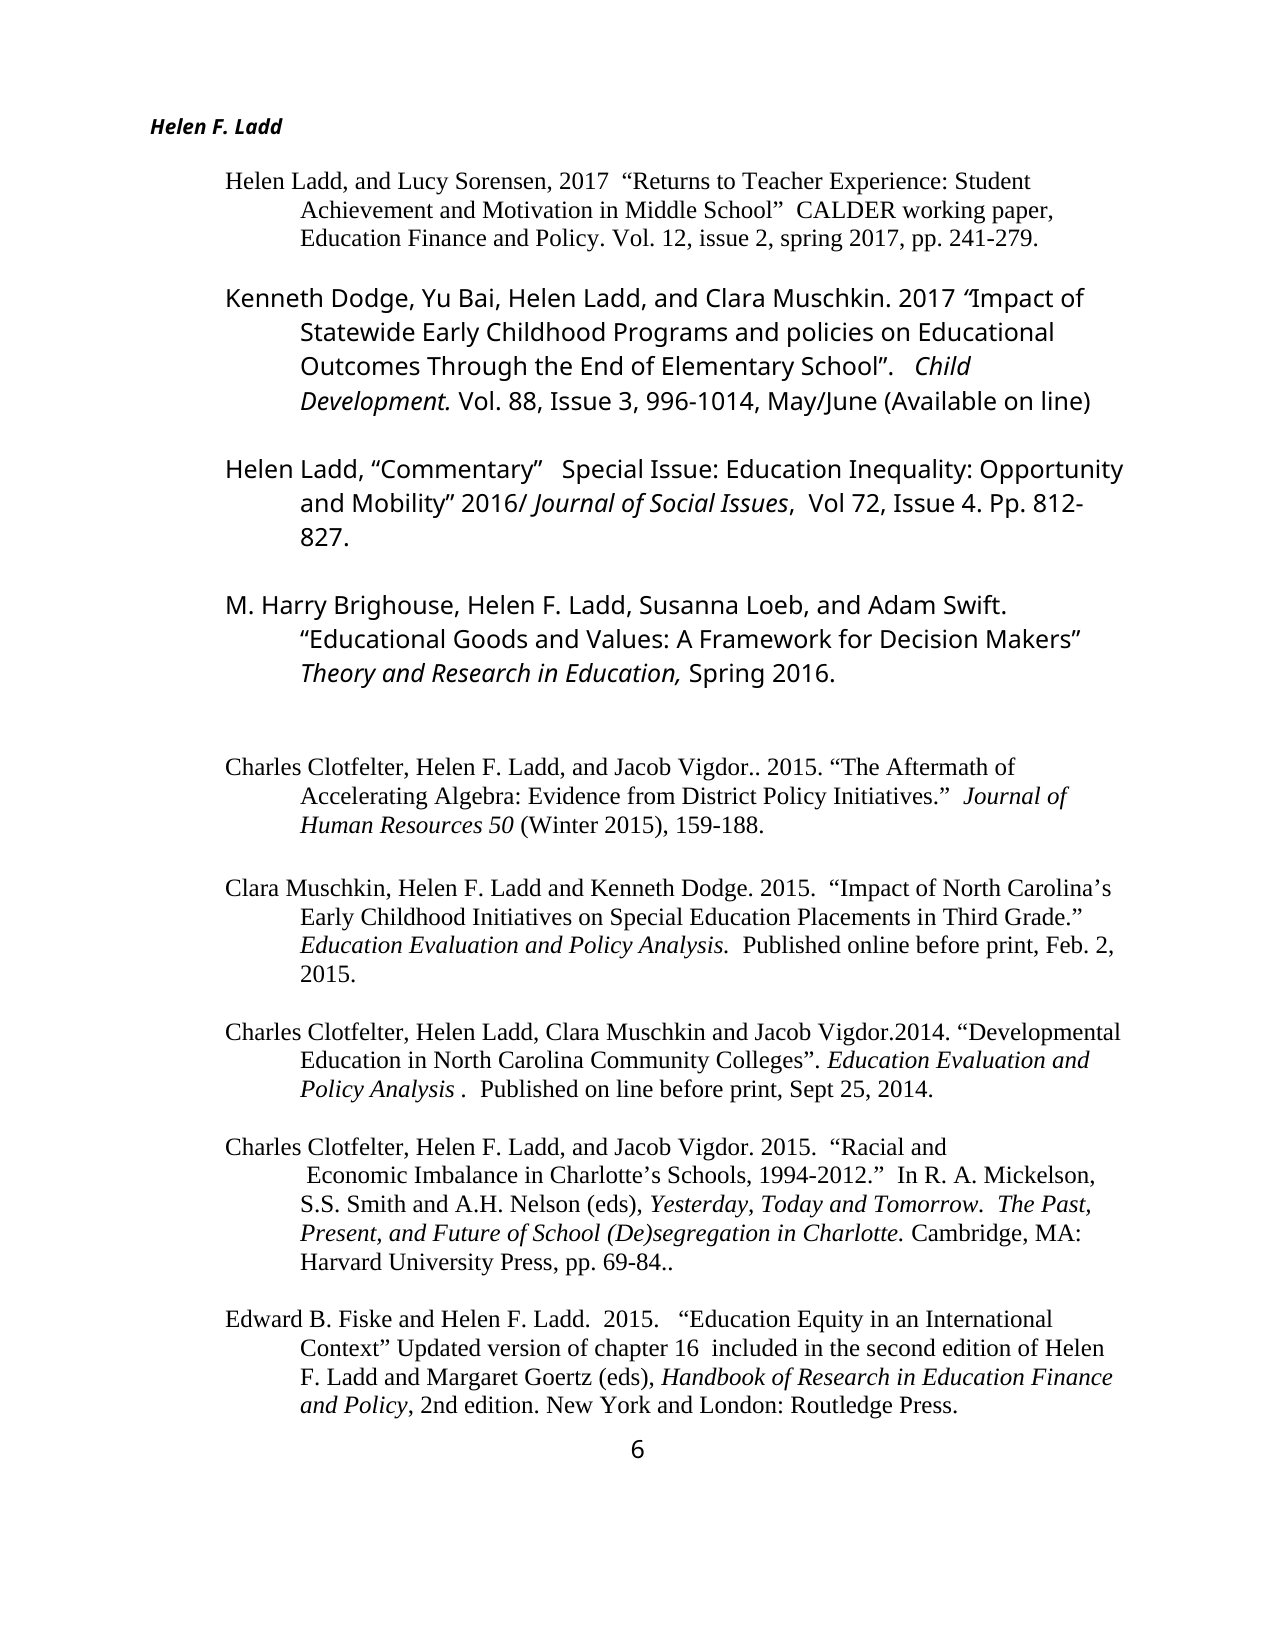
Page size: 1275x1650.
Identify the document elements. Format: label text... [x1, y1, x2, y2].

text Kenneth Dodge, Yu Bai, Helen Ladd, and Clara Muschkin. 2017 “Impact of Statewide Early Childhood Programs and policies on Educational Outcomes Through the End of Elementary School”. Child Development. Vol. 88, Issue 3, 996-1014, May/June (Available on line) [225, 281, 1125, 417]
text Charles Clotfelter, Helen F. Ladd, and Jacob Vigdor. 2015. “Racial and [225, 1132, 1125, 1160]
text Helen Ladd, “Commentary” Special Issue: Education Inequality: Opportunity and Mobility” 2016/ Journal of Social Issues, Vol 72, Issue 4. Pp. 812- 827. [225, 451, 1125, 553]
text Economic Imbalance in Charlotte’s Schools, 1994-2012.” In R. A. Mickelson, S.S. Smith and A.H. Nelson (eds), Yesterday, Today and Tomorrow. The Past, Present, and Future of School (De)segregation in Charlotte. Cambridge, MA: Harvard University Press, pp. 69-84.. [225, 1160, 1125, 1275]
text Helen Ladd, and Lucy Sorensen, 2017 “Returns to Teacher Experience: Student Achievement and Motivation in Middle School” CALDER working paper, Education Finance and Policy. Vol. 12, issue 2, spring 2017, pp. 241-279. [225, 166, 1125, 252]
text Charles Clotfelter, Helen F. Ladd, and Jacob Vigdor.. 2015. “The Aftermath of Accelerating Algebra: Evidence from District Policy Initiatives.” Journal of Human Resources 50 (Winter 2015), 159-188. [225, 752, 1125, 839]
text Clara Muschkin, Helen F. Ladd and Kenneth Dodge. 2015. “Impact of North Carolina’s Early Childhood Initiatives on Special Education Placements in Third Grade.” Education Evaluation and Policy Analysis. Published online before print, Feb. 2, 2015. [225, 873, 1125, 988]
text Edward B. Fiske and Helen F. Ladd. 2015. “Education Equity in an International Context” Updated version of chapter 16 included in the second edition of Helen F. Ladd and Margaret Goertz (eds), Handbook of Research in Education Finance and Policy, 2nd edition. New York and London: Routledge Press. [225, 1304, 1125, 1419]
text Charles Clotfelter, Helen Ladd, Clara Muschkin and Jacob Vigdor.2014. “Developmental Education in North Carolina Community Colleges”. Education Evaluation and Policy Analysis . Published on line before print, Sept 25, 2014. [225, 1017, 1125, 1103]
text M. Harry Brighouse, Helen F. Ladd, Susanna Loeb, and Adam Swift. “Educational Goods and Values: A Framework for Decision Makers” Theory and Research in Education, Spring 2016. [225, 587, 1125, 690]
